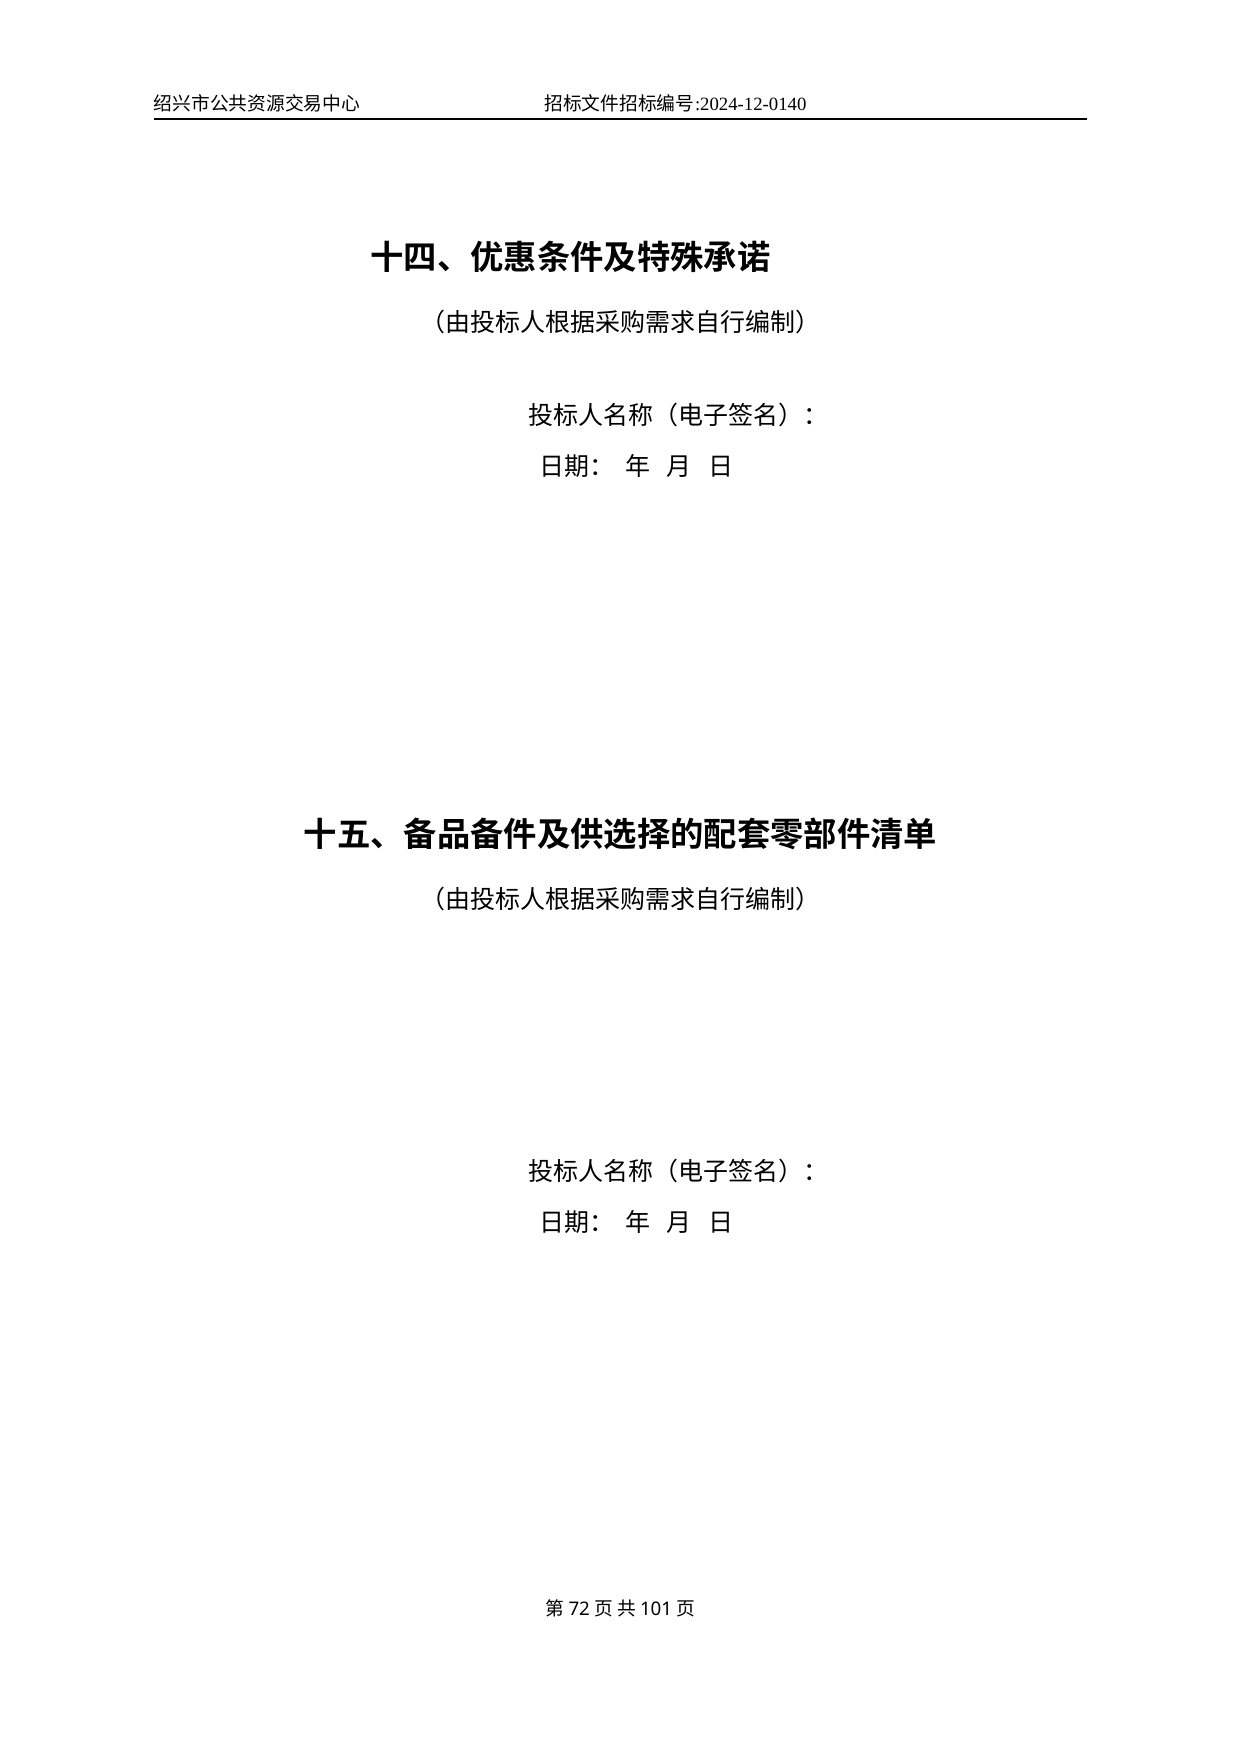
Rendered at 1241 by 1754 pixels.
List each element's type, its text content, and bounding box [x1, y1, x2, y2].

text （由投标人根据采购需求自行编制） [153, 303, 1087, 339]
text （由投标人根据采购需求自行编制） [153, 880, 1087, 916]
text 日期： 年 月 日 [153, 446, 1087, 482]
text 投标人名称（电子签名）： [153, 396, 1087, 432]
text 日期： 年 月 日 [153, 1203, 1087, 1239]
text 十四、优惠条件及特殊承诺 [153, 231, 987, 279]
text 投标人名称（电子签名）： [153, 1152, 1087, 1188]
text 十五、备品备件及供选择的配套零部件清单 [153, 808, 1087, 856]
